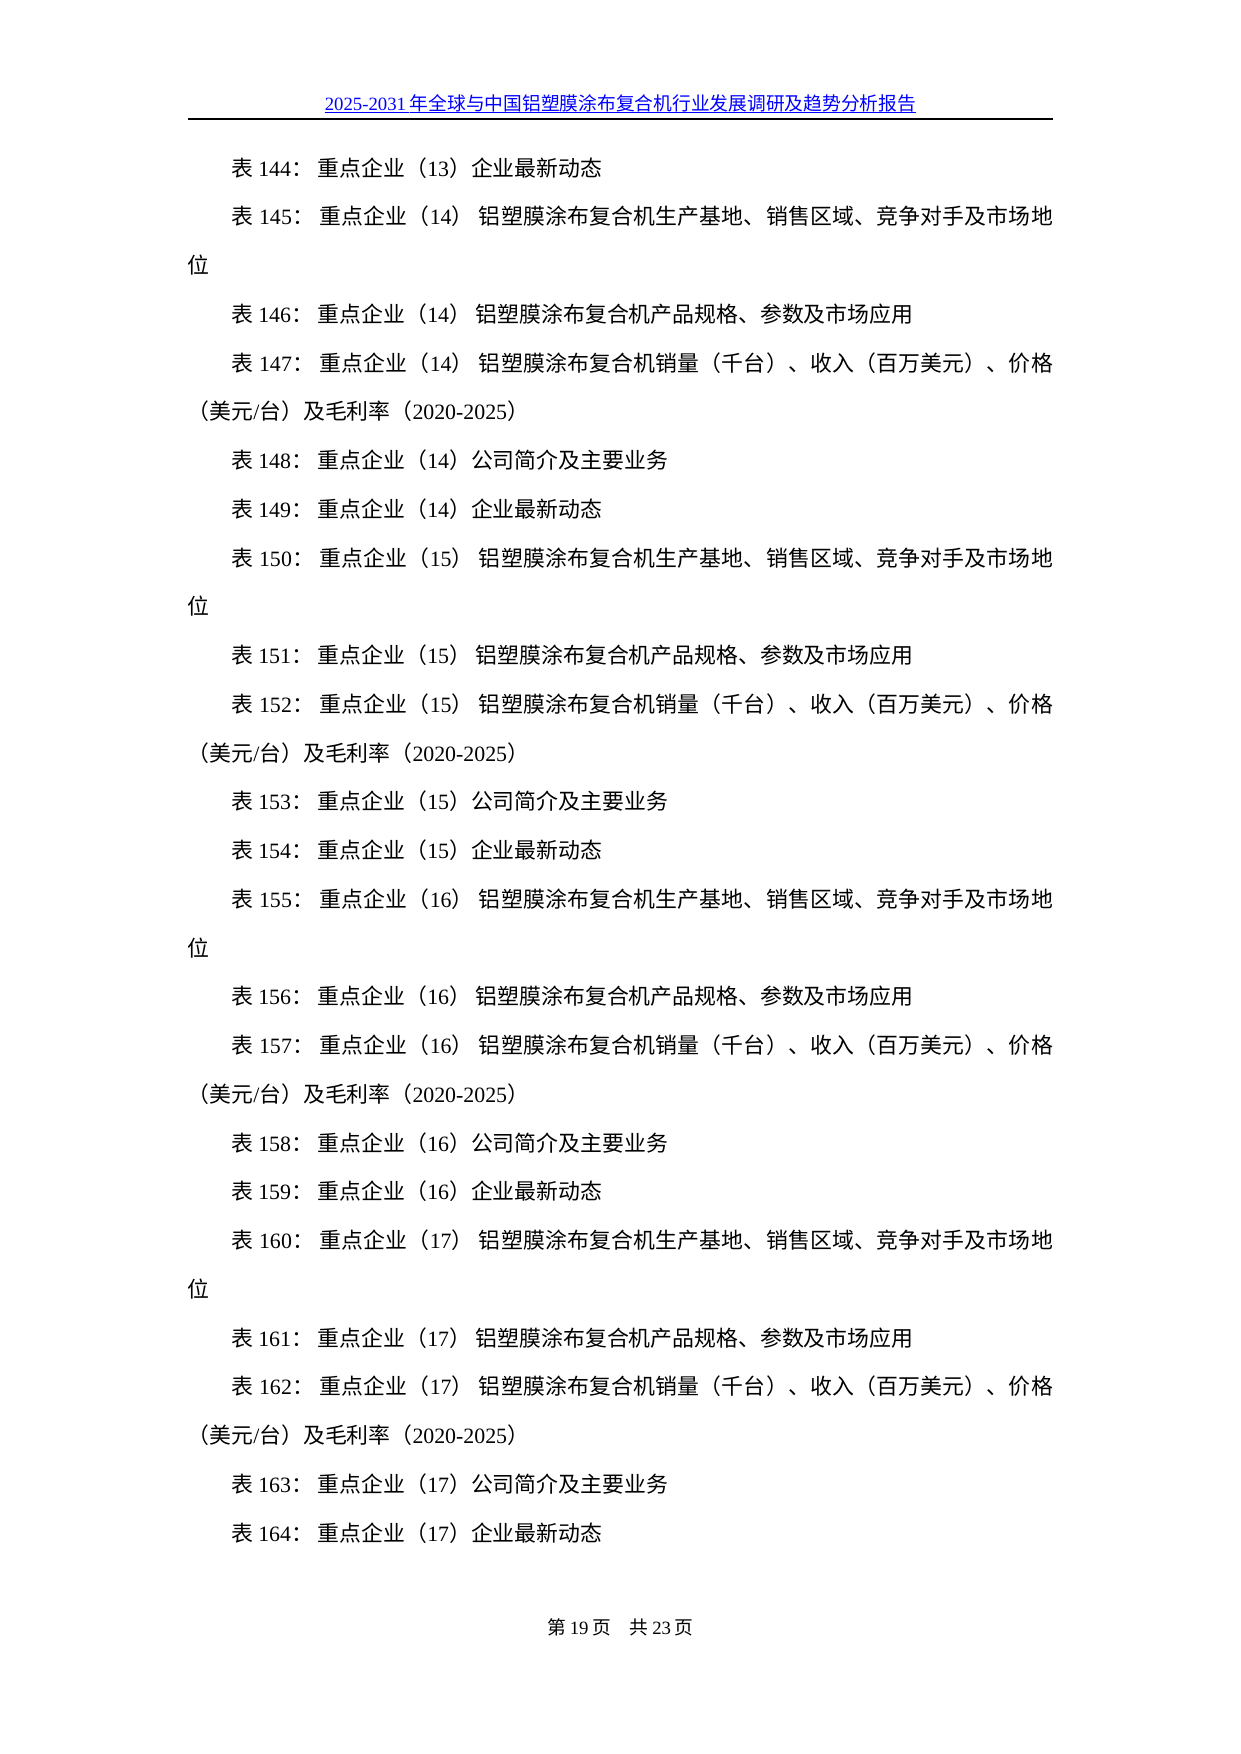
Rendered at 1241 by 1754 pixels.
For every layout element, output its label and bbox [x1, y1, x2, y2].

text [187, 150, 1053, 1548]
